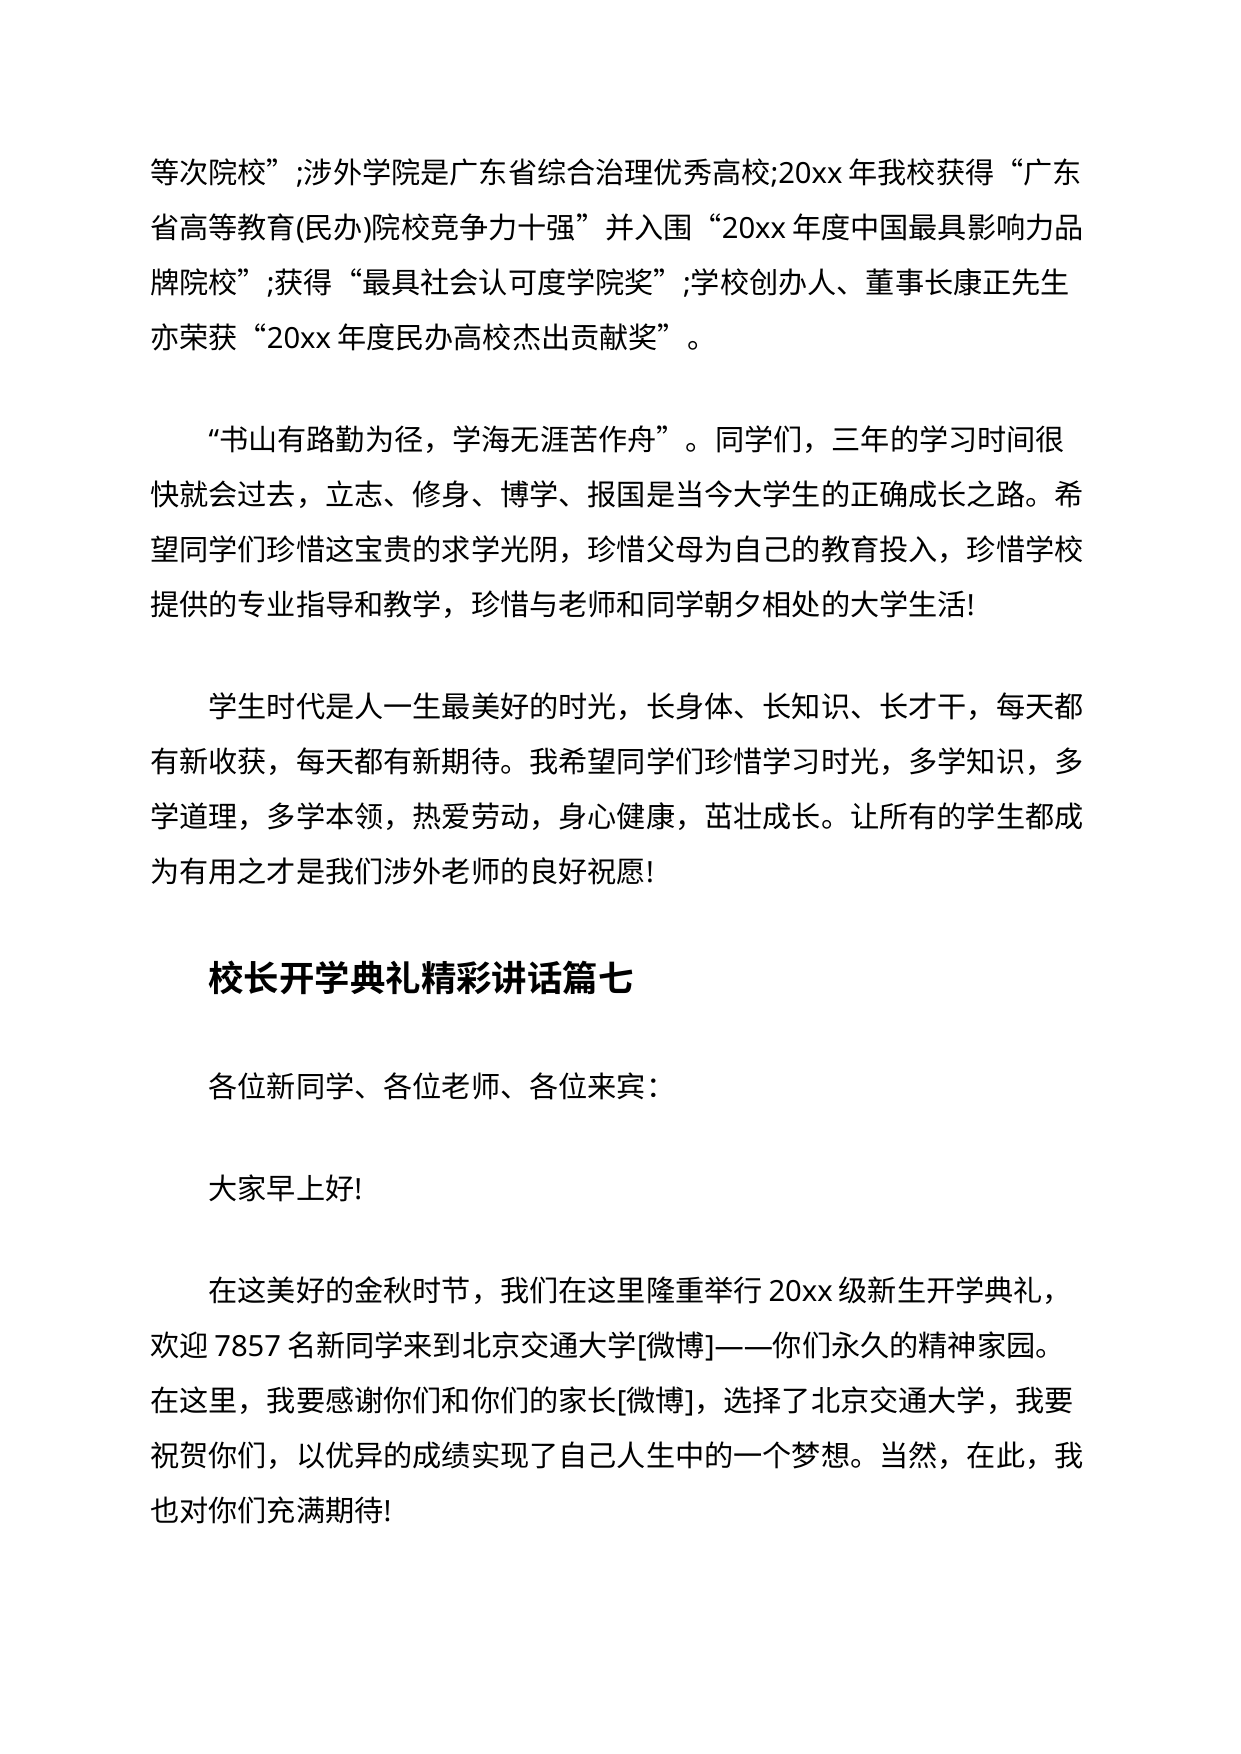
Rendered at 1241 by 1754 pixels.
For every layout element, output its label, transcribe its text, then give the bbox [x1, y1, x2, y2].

text 各位新同学、各位老师、各位来宾： [150, 1064, 1090, 1106]
text 大家早上好! [150, 1166, 1090, 1208]
text “书山有路勤为径，学海无涯苦作舟”。同学们，三年的学习时间很快就会过去，立志、修身、博学、报国是当今大学生的正确成长之路。希望同学们珍惜这宝贵的求学光阴，珍惜父母为自己的教育投入，珍惜学校提供的专业指导和教学，珍惜与老师和同学朝夕相处的大学生活! [150, 417, 1090, 624]
text 校长开学典礼精彩讲话篇七 [150, 950, 1090, 1002]
text 在这美好的金秋时节，我们在这里隆重举行20xx级新生开学典礼，欢迎7857名新同学来到北京交通大学[微博]——你们永久的精神家园。在这里，我要感谢你们和你们的家长[微博]，选择了北京交通大学，我要祝贺你们，以优异的成绩实现了自己人生中的一个梦想。当然，在此，我也对你们充满期待! [150, 1268, 1090, 1530]
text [150, 150, 1090, 357]
text 学生时代是人一生最美好的时光，长身体、长知识、长才干，每天都有新收获，每天都有新期待。我希望同学们珍惜学习时光，多学知识，多学道理，多学本领，热爱劳动，身心健康，茁壮成长。让所有的学生都成为有用之才是我们涉外老师的良好祝愿! [150, 684, 1090, 891]
